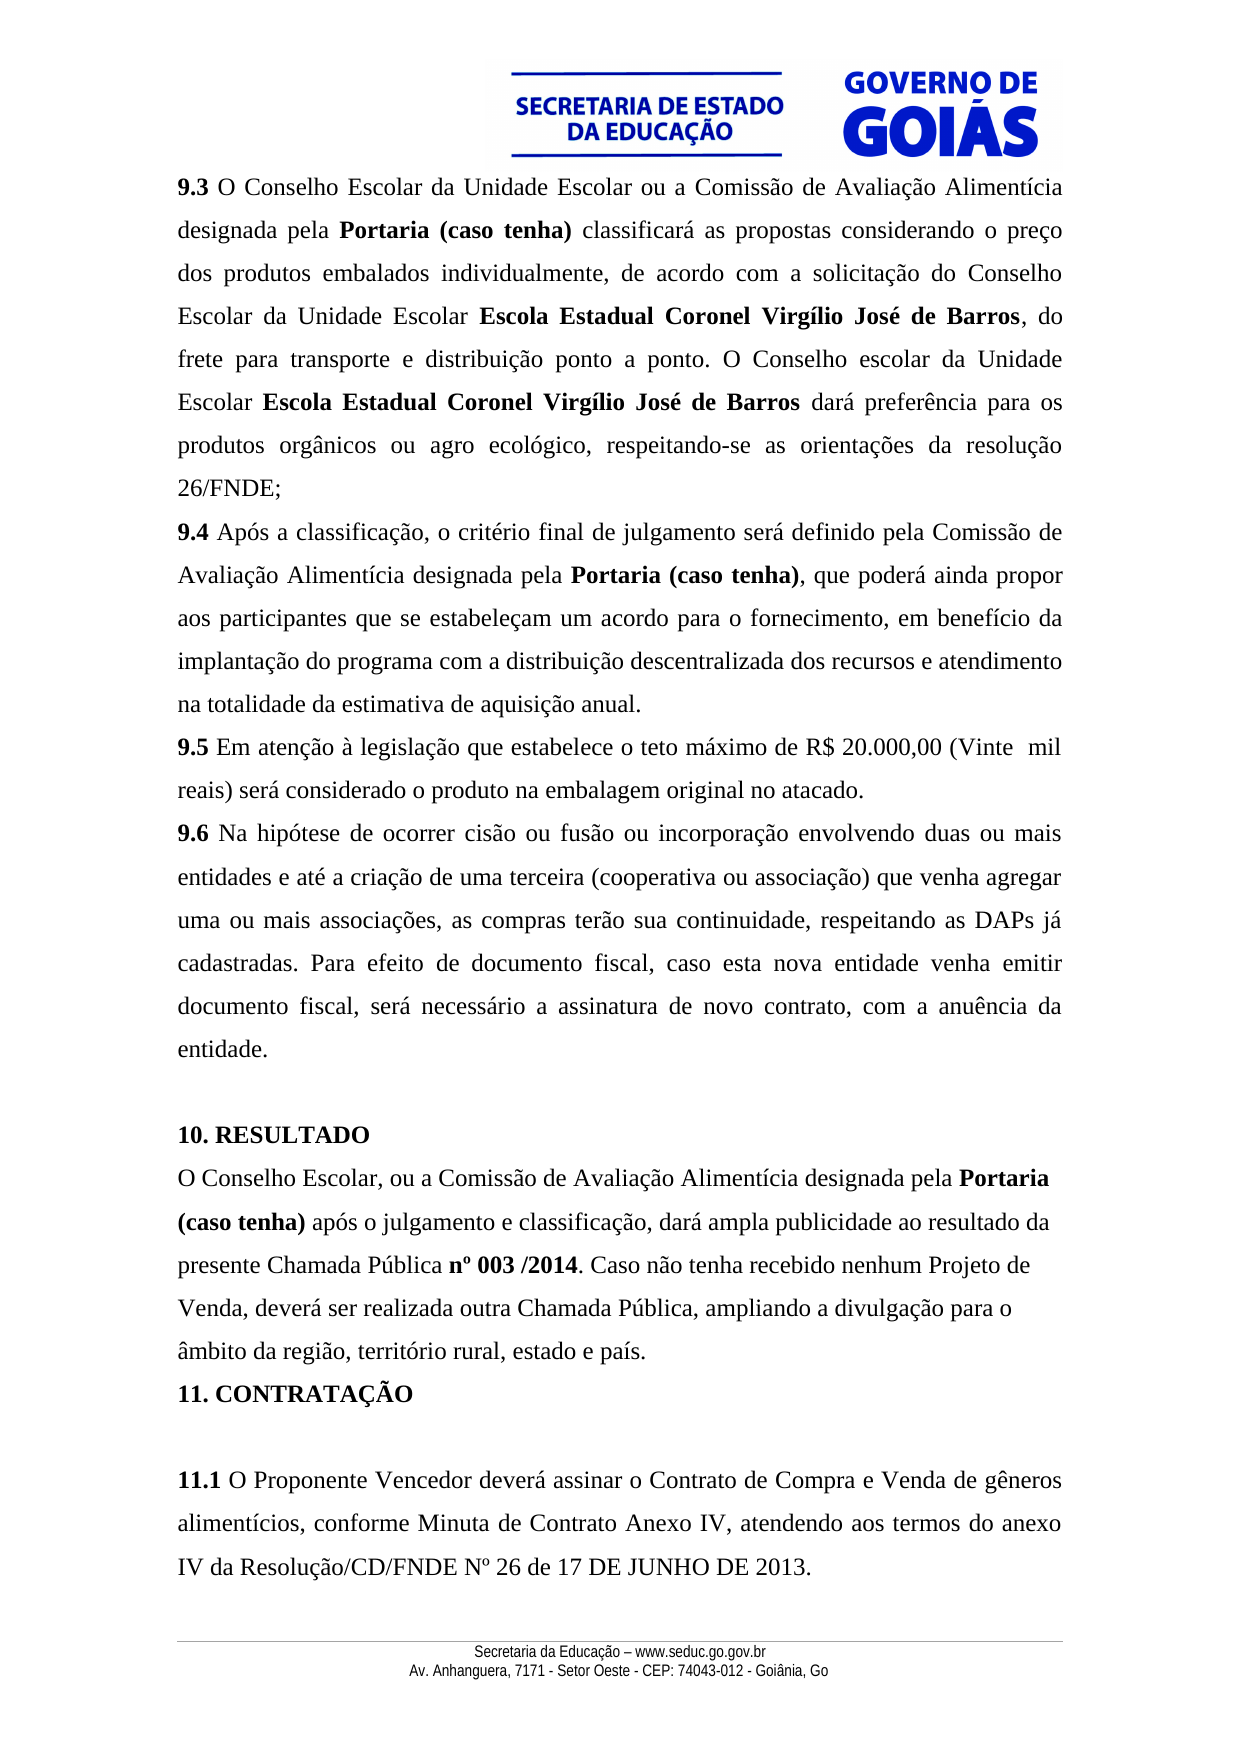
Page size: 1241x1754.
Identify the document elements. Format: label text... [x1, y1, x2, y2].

picture [485, 59, 1064, 172]
text 10. RESULTADO [177, 1120, 1063, 1149]
text 9.6 Na hipótese de ocorrer cisão ou fusão ou incorporação envolvendo duas ou mais entidades e até a criação de uma terceira (cooperativa ou associação) que venha agregar uma ou mais associações, as compras terão sua continuidade, respeitando as DAPs já cadastradas. Para efeito de documento fiscal, caso esta nova entidade venha emitir documento fiscal, será necessário a assinatura de novo contrato, com a anuência da entidade. [177, 818, 1063, 1063]
text 9.3 O Conselho Escolar da Unidade Escolar ou a Comissão de Avaliação Alimentícia designada pela Portaria (caso tenha) classificará as propostas considerando o preço dos produtos embalados individualmente, de acordo com a solicitação do Conselho Escolar da Unidade Escolar Escola Estadual Coronel Virgílio José de Barros, do frete para transporte e distribuição ponto a ponto. O Conselho escolar da Unidade Escolar Escola Estadual Coronel Virgílio José de Barros dará preferência para os produtos orgânicos ou agro ecológico, respeitando-se as orientações da resolução 26/FNDE; [177, 172, 1063, 502]
text 9.4 Após a classificação, o critério final de julgamento será definido pela Comissão de Avaliação Alimentícia designada pela Portaria (caso tenha), que poderá ainda propor aos participantes que se estabeleçam um acordo para o fornecimento, em benefício da implantação do programa com a distribuição descentralizada dos recursos e atendimento na totalidade da estimativa de aquisição anual. [177, 517, 1063, 718]
text 11.1 O Proponente Vencedor deverá assinar o Contrato de Compra e Venda de gêneros alimentícios, conforme Minuta de Contrato Anexo IV, atendendo aos termos do anexo IV da Resolução/CD/FNDE Nº 26 de 17 DE JUNHO DE 2013. [177, 1465, 1063, 1580]
text 11. CONTRATAÇÃO [177, 1379, 1063, 1408]
text O Conselho Escolar, ou a Comissão de Avaliação Alimentícia designada pela Portaria (caso tenha) após o julgamento e classificação, dará ampla publicidade ao resultado da presente Chamada Pública nº 003 /2014. Caso não tenha recebido nenhum Projeto de Venda, deverá ser realizada outra Chamada Pública, ampliando a divulgação para o âmbito da região, território rural, estado e país. [177, 1163, 1063, 1365]
text 9.5 Em atenção à legislação que estabelece o teto máximo de R$ 20.000,00 (Vinte mil reais) será considerado o produto na embalagem original no atacado. [177, 732, 1063, 804]
